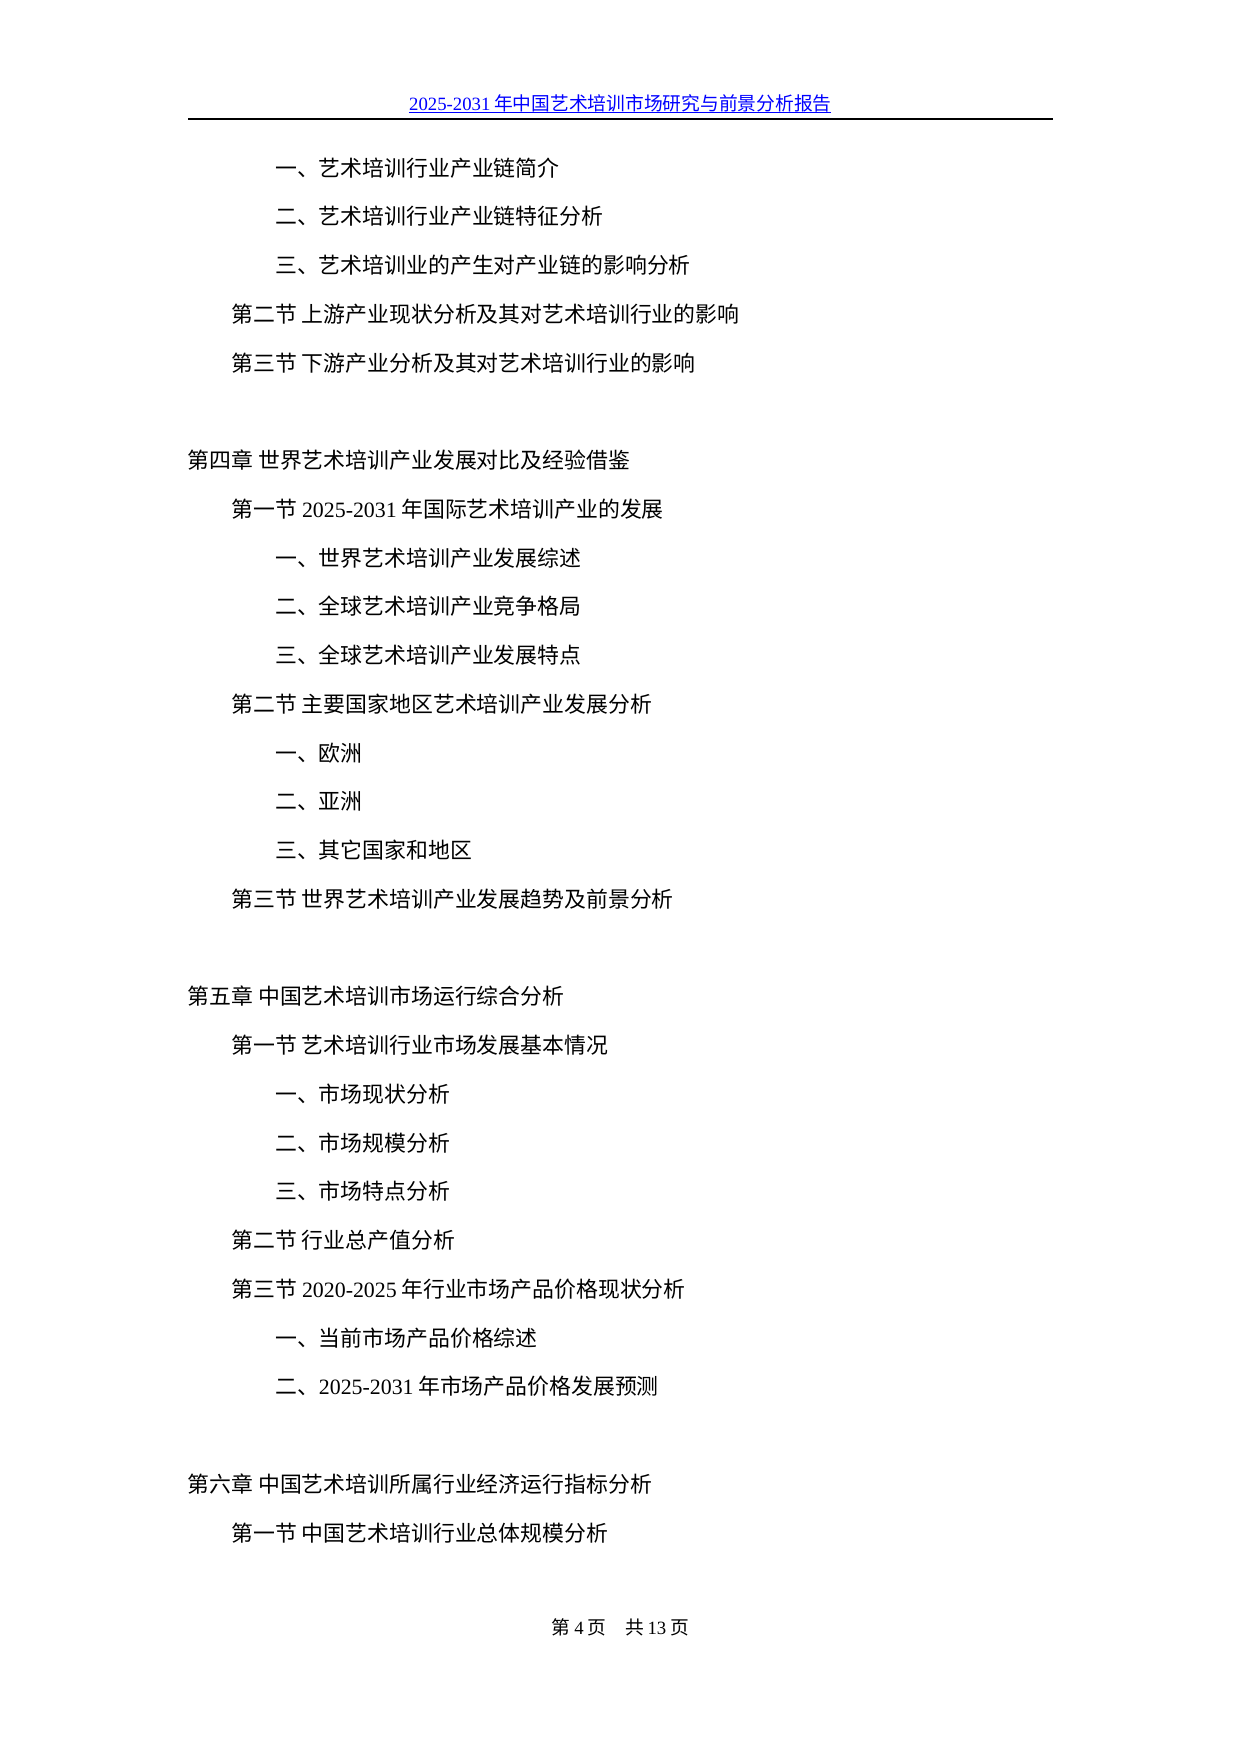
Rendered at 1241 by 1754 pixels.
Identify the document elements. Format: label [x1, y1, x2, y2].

text [187, 150, 1053, 1548]
